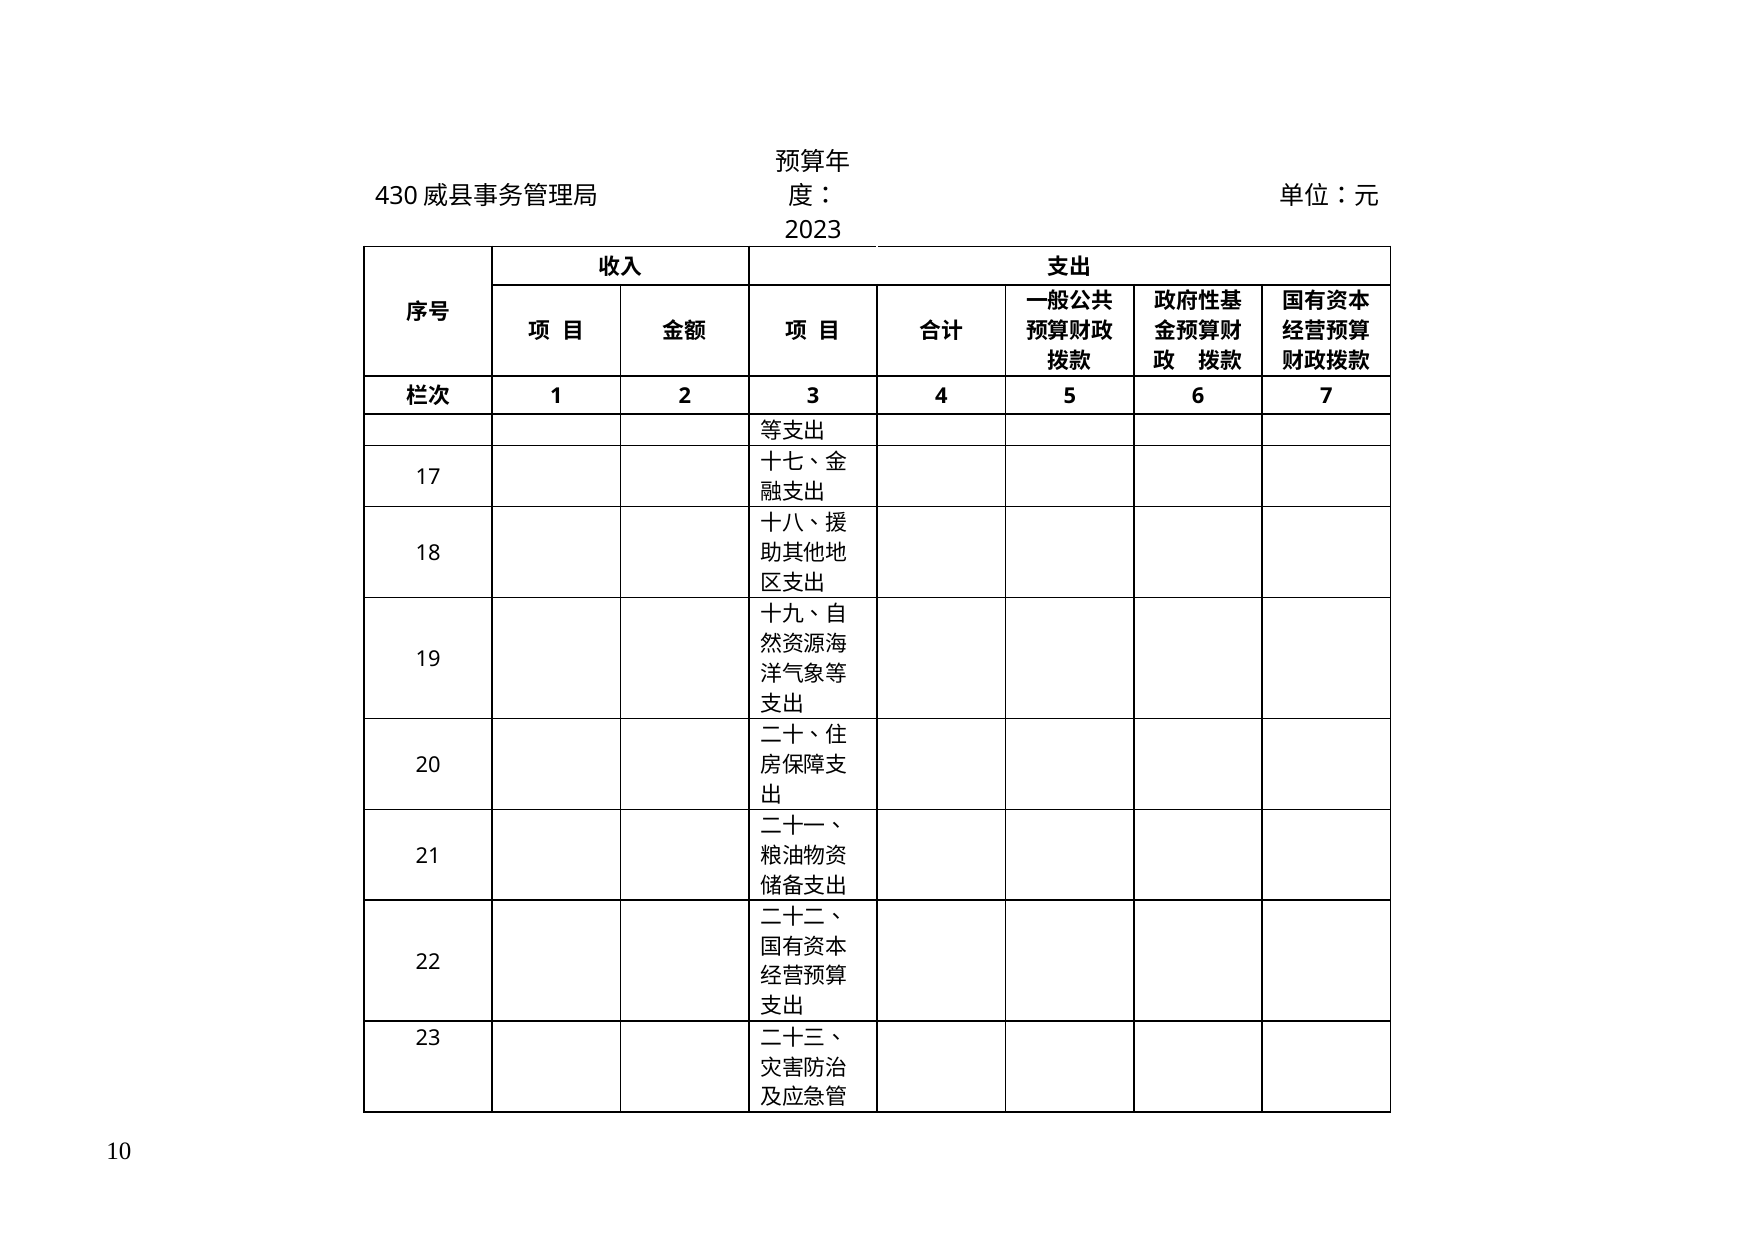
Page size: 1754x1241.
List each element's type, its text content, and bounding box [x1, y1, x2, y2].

table_cell [1263, 598, 1390, 717]
table_cell [493, 507, 620, 597]
table_cell [878, 1022, 1005, 1111]
table_cell [1135, 598, 1261, 717]
table_cell [1006, 901, 1133, 1020]
table_cell [1263, 415, 1390, 445]
table_cell [493, 446, 620, 506]
table_cell 1 [493, 377, 620, 413]
table_cell [1135, 507, 1261, 597]
table_cell 2 [621, 377, 748, 413]
table_cell 二十三、灾害防治及应急管理支出 [750, 1022, 876, 1111]
table_cell 支出 [750, 247, 1390, 284]
table_cell 5 [1006, 377, 1133, 413]
table_cell [1263, 507, 1390, 597]
table_cell [1135, 446, 1261, 506]
table_cell [621, 810, 748, 899]
table_header 单位：元 [878, 143, 1390, 246]
table_cell [493, 810, 620, 899]
table_cell 栏次 [365, 377, 491, 413]
table_cell [621, 598, 748, 717]
table_cell 收入 [493, 247, 748, 284]
table_header 预算年度：2023 [750, 143, 876, 246]
table_cell [878, 415, 1005, 445]
table_cell [878, 810, 1005, 899]
table_cell [1006, 1022, 1133, 1111]
table_cell 二十、住房保障支出 [750, 719, 876, 808]
table_cell 项 目 [493, 286, 620, 375]
table_cell [1135, 1022, 1261, 1111]
table_cell [878, 598, 1005, 717]
table_cell [1006, 446, 1133, 506]
table_cell 21 [365, 810, 491, 899]
table_cell 7 [1263, 377, 1390, 413]
table_cell 政府性基金预算财政 拨款 [1135, 286, 1261, 375]
table_cell 17 [365, 446, 491, 506]
table_cell 二十一、粮油物资储备支出 [750, 810, 876, 899]
table_cell 一般公共预算财政拨款 [1006, 286, 1133, 375]
table_cell 十七、金融支出 [750, 446, 876, 506]
table_cell [878, 901, 1005, 1020]
table_cell [621, 719, 748, 808]
table_cell [621, 446, 748, 506]
table_cell 6 [1135, 377, 1261, 413]
table_cell 合计 [878, 286, 1005, 375]
table_header 430威县事务管理局 [365, 143, 748, 246]
table_cell [1006, 598, 1133, 717]
table_cell 22 [365, 901, 491, 1020]
table_cell 国有资本经营预算财政拨款 [1263, 286, 1390, 375]
table_cell [621, 901, 748, 1020]
table_cell 20 [365, 719, 491, 808]
table_cell [1006, 810, 1133, 899]
table_cell [493, 598, 620, 717]
table_cell [1135, 810, 1261, 899]
table_cell [621, 507, 748, 597]
table_cell [493, 719, 620, 808]
table_cell [1135, 901, 1261, 1020]
table_cell 3 [750, 377, 876, 413]
table_cell [1006, 719, 1133, 808]
table_cell [1135, 415, 1261, 445]
table_cell 18 [365, 507, 491, 597]
table_cell 4 [878, 377, 1005, 413]
table_cell [493, 901, 620, 1020]
table_cell [1263, 1022, 1390, 1111]
table_cell 金额 [621, 286, 748, 375]
table_cell [1263, 901, 1390, 1020]
table_cell [1263, 446, 1390, 506]
table_cell [1263, 719, 1390, 808]
table_cell [493, 1022, 620, 1111]
table_cell 十六、商业服务业等支出 [750, 415, 876, 445]
table_cell 序号 [365, 247, 491, 375]
table_cell [1135, 719, 1261, 808]
table_cell [878, 507, 1005, 597]
table_cell [1006, 415, 1133, 445]
table_cell [878, 446, 1005, 506]
table_cell [621, 1022, 748, 1111]
table_cell [1006, 507, 1133, 597]
table_cell 19 [365, 598, 491, 717]
table_cell 十九、自然资源海洋气象等支出 [750, 598, 876, 717]
table_cell [493, 415, 620, 445]
table_cell 项 目 [750, 286, 876, 375]
table_cell 16 [365, 415, 491, 445]
table_cell [621, 415, 748, 445]
table_cell [878, 719, 1005, 808]
table_cell 二十二、国有资本经营预算支出 [750, 901, 876, 1020]
table_cell [1263, 810, 1390, 899]
table_cell 23 [365, 1022, 491, 1111]
table_cell 十八、援助其他地区支出 [750, 507, 876, 597]
